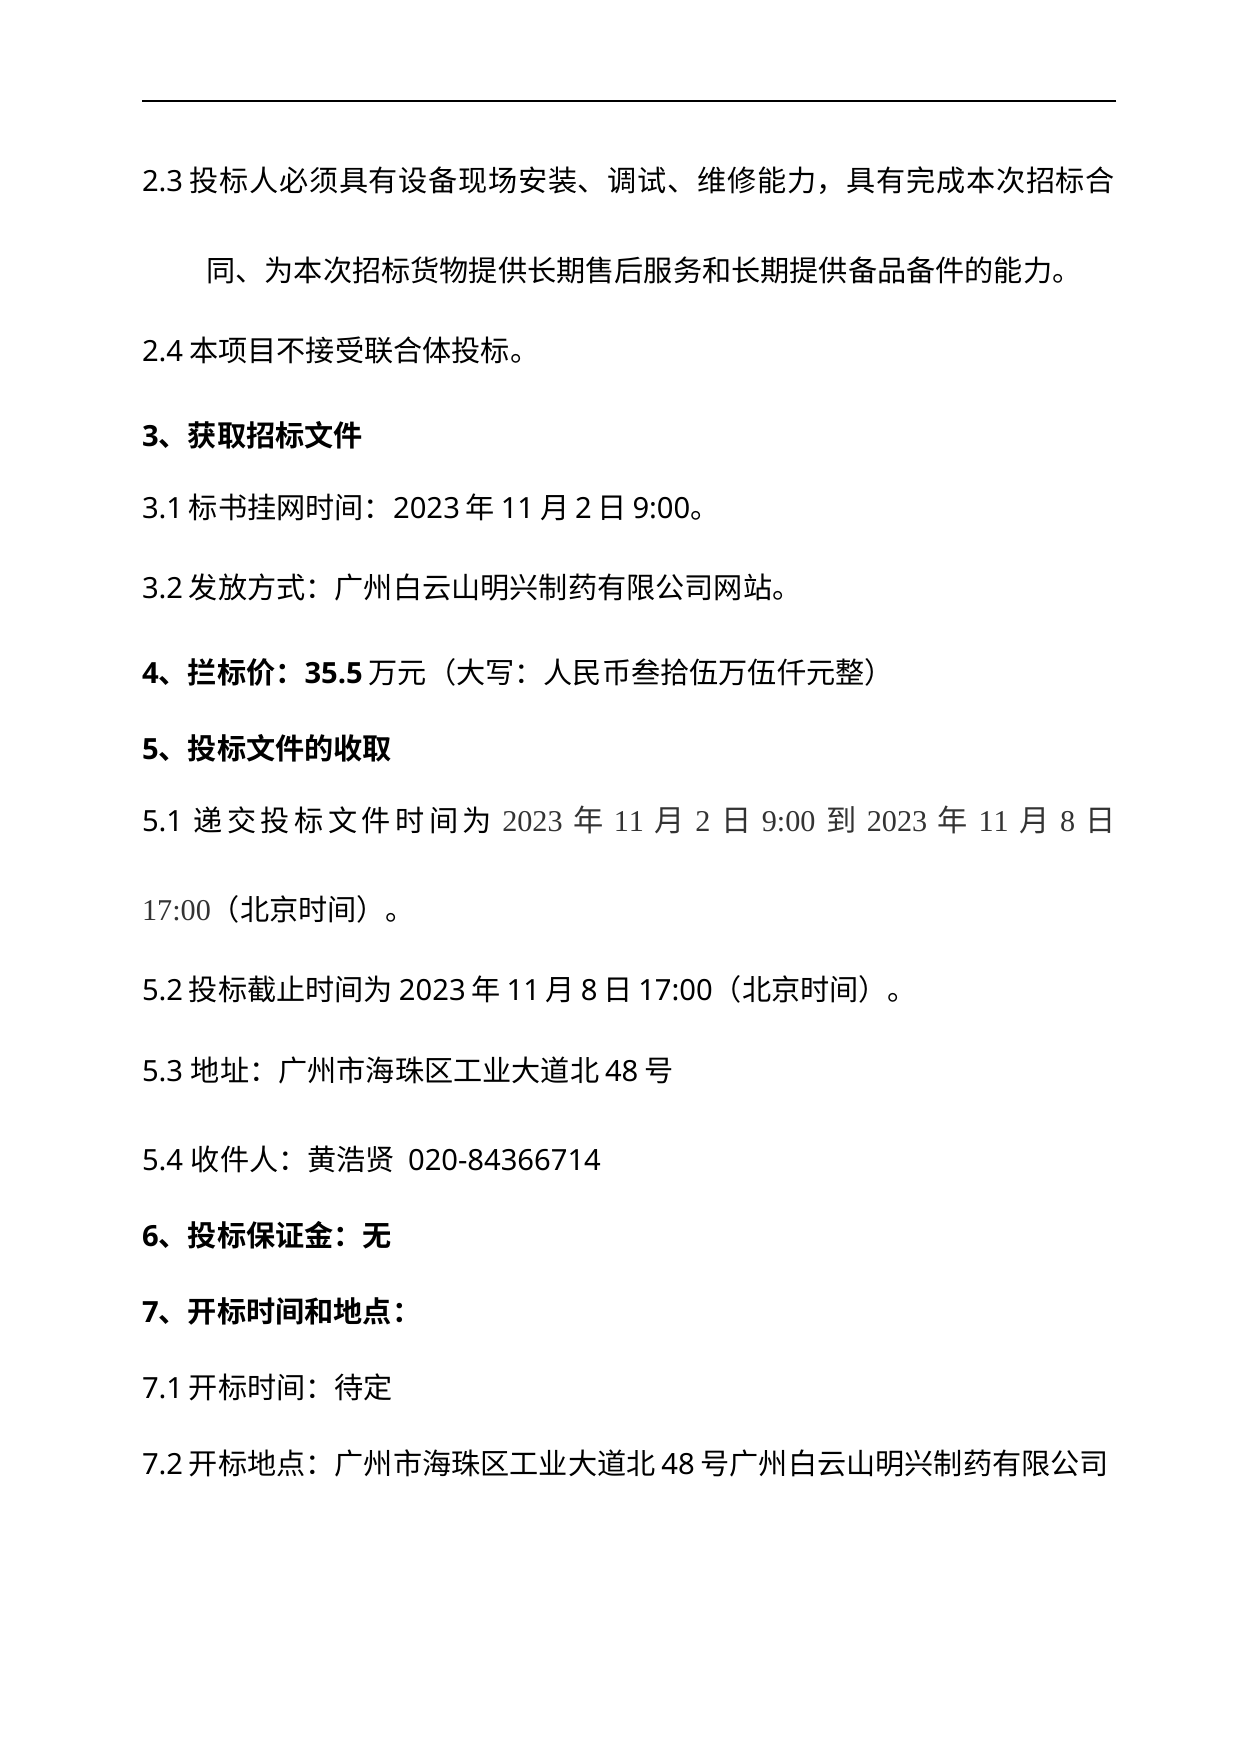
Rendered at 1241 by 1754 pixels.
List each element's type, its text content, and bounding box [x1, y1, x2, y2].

text 6、投标保证金：无 [142, 1212, 1116, 1255]
text 7.1开标时间：待定 [142, 1364, 1116, 1407]
text 5.3 地址：广州市海珠区工业大道北48号 [142, 1039, 1116, 1098]
text 3.1标书挂网时间：2023年11月2日9:00。 [142, 476, 1116, 535]
text 3.2发放方式：广州白云山明兴制药有限公司网站。 [142, 556, 1116, 616]
text 5.2投标截止时间为2023年11月8日17:00（北京时间）。 [142, 958, 1116, 1018]
text 5.4 收件人：黄浩贤 020-84366714 [142, 1119, 1116, 1179]
text 7.2开标地点：广州市海珠区工业大道北48号广州白云山明兴制药有限公司 [142, 1441, 1116, 1483]
text 4、拦标价：35.5万元（大写：人民币叁拾伍万伍仟元整） [142, 649, 1116, 692]
text 7、开标时间和地点： [142, 1288, 1116, 1331]
text 2.4本项目不接受联合体投标。 [142, 319, 1116, 378]
text 5.1递交投标文件时间为2023年11月2日9:00到2023年11月8日17:00（北京时间）。 [142, 789, 1116, 937]
text 5、投标文件的收取 [142, 725, 1116, 768]
text 2.3投标人必须具有设备现场安装、调试、维修能力，具有完成本次招标合同、为本次招标货物提供长期售后服务和长期提供备品备件的能力。 [142, 149, 1116, 298]
text 3、获取招标文件 [142, 412, 1116, 454]
